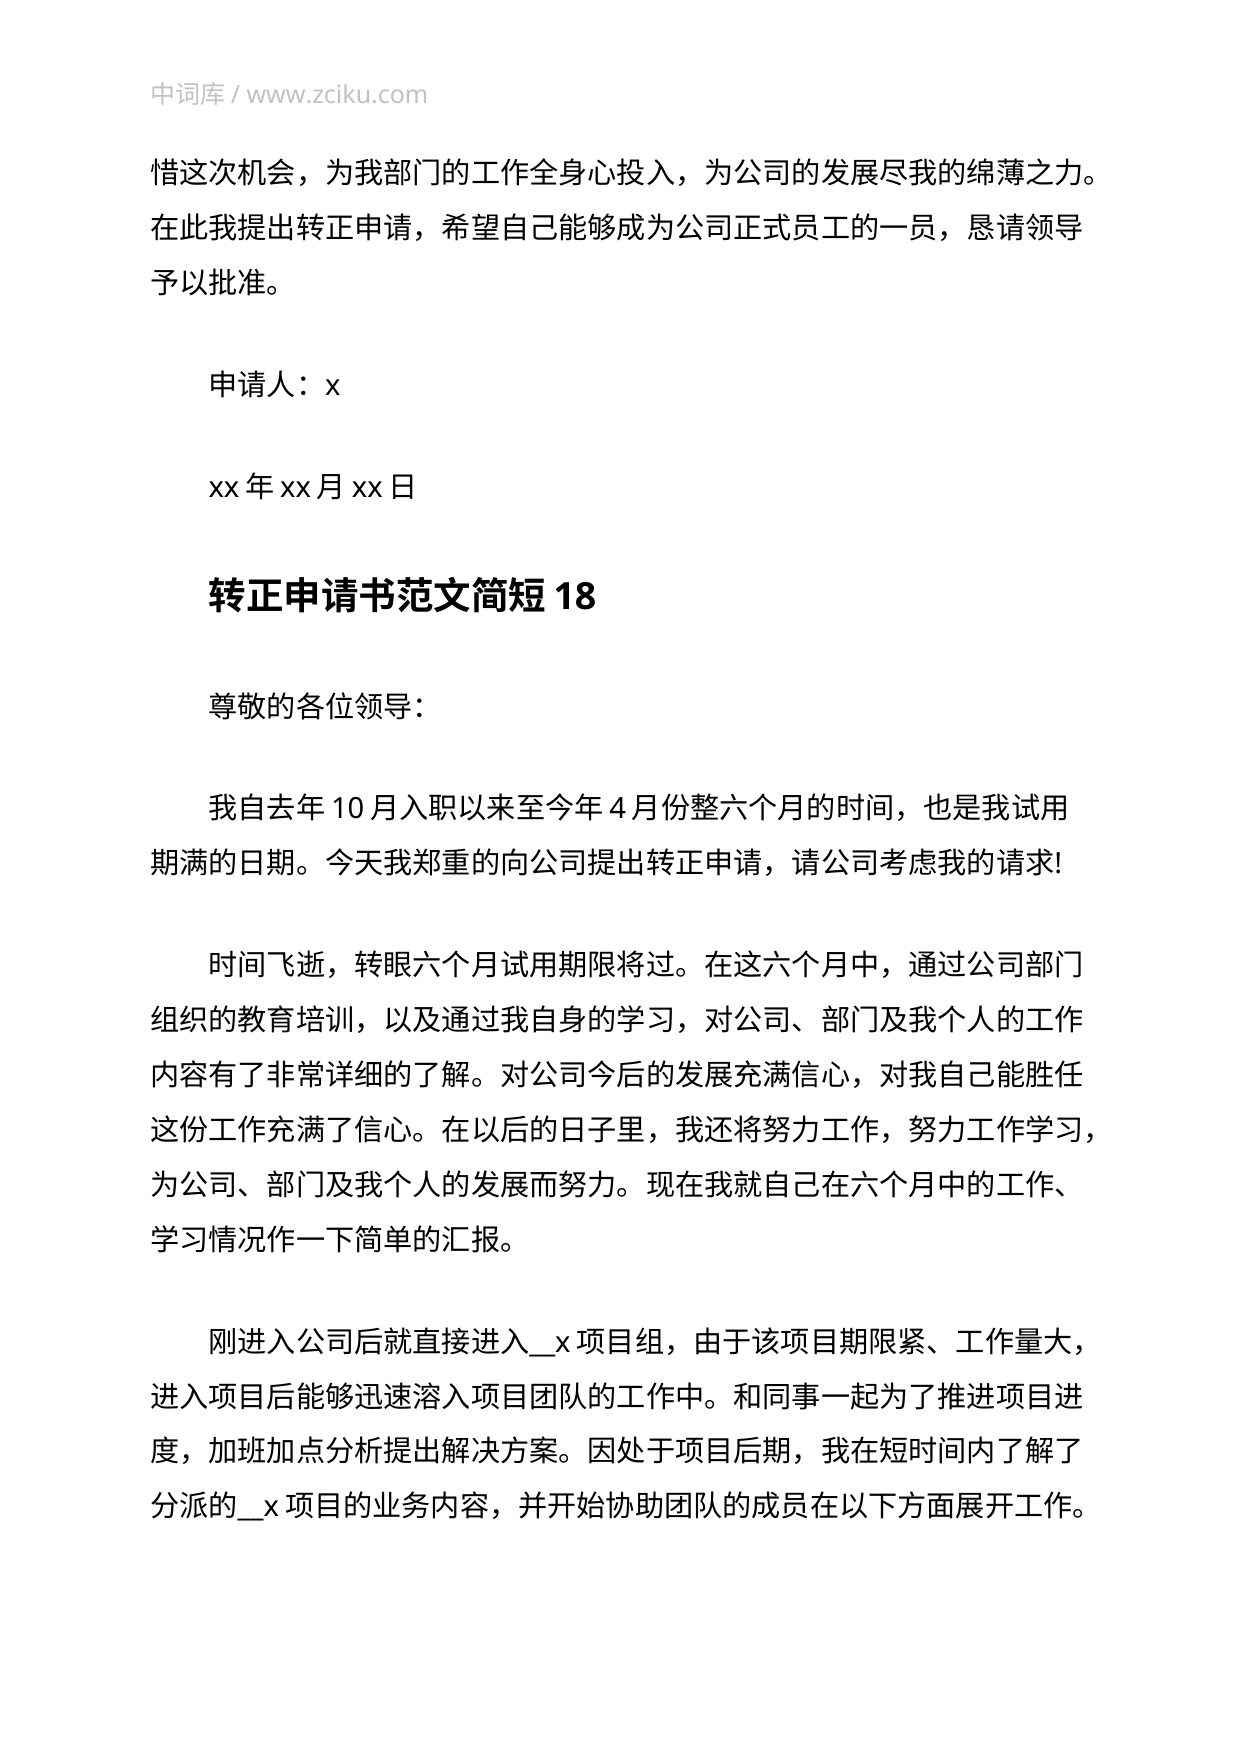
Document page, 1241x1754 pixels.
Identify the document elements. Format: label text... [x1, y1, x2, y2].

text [150, 150, 1090, 302]
text 刚进入公司后就直接进入__x项目组，由于该项目期限紧、工作量大，进入项目后能够迅速溶入项目团队的工作中。和同事一起为了推进项目进度，加班加点分析提出解决方案。因处于项目后期，我在短时间内了解了分派的__x项目的业务内容，并开始协助团队的成员在以下方面展开工作。 [150, 1318, 1090, 1525]
text 时间飞逝，转眼六个月试用期限将过。在这六个月中，通过公司部门组织的教育培训，以及通过我自身的学习，对公司、部门及我个人的工作内容有了非常详细的了解。对公司今后的发展充满信心，对我自己能胜任这份工作充满了信心。在以后的日子里，我还将努力工作，努力工作学习，为公司、部门及我个人的发展而努力。现在我就自己在六个月中的工作、学习情况作一下简单的汇报。 [150, 942, 1090, 1259]
text 尊敬的各位领导： [150, 683, 1090, 725]
text 申请人：x [150, 362, 1090, 404]
text 我自去年10月入职以来至今年4月份整六个月的时间，也是我试用期满的日期。今天我郑重的向公司提出转正申请，请公司考虑我的请求! [150, 785, 1090, 882]
text 转正申请书范文简短18 [150, 566, 1090, 620]
text xx年xx月xx日 [150, 463, 1090, 506]
